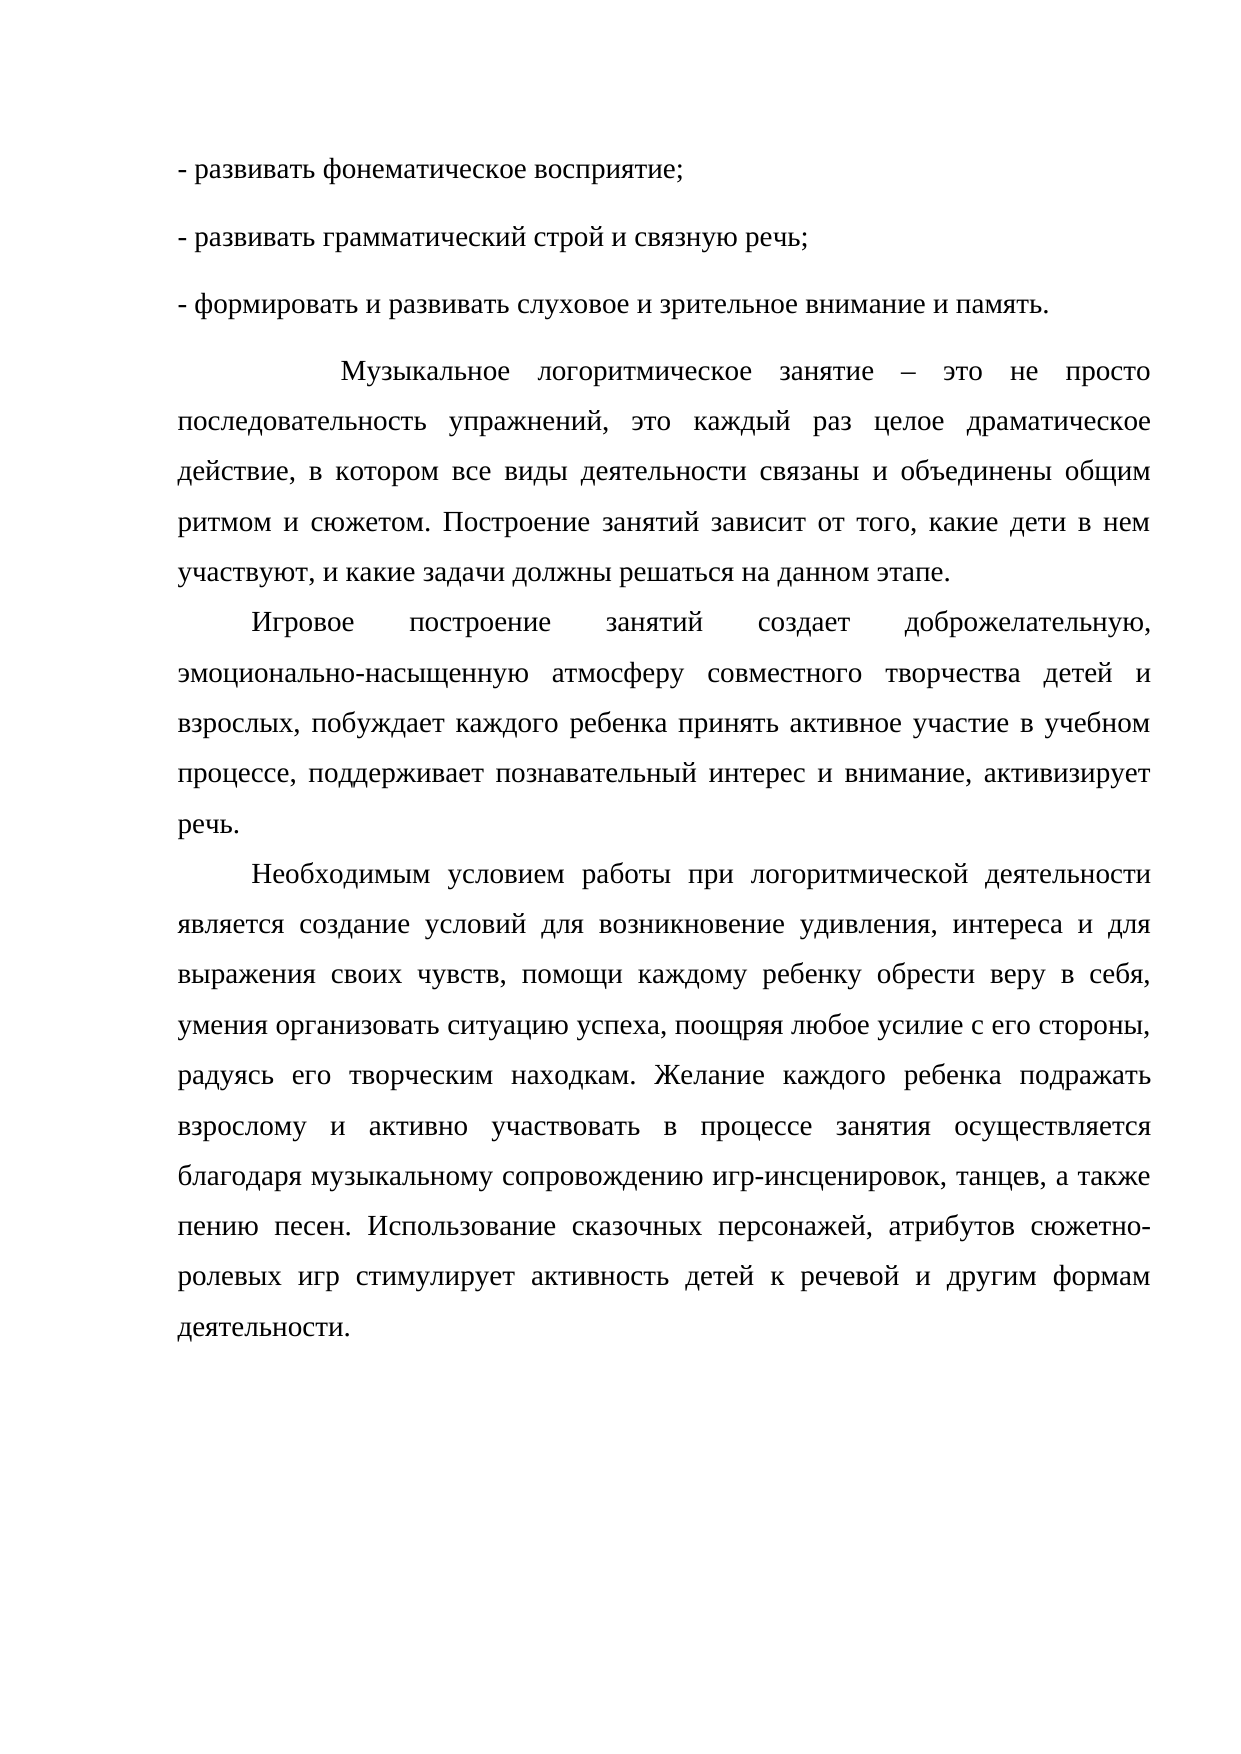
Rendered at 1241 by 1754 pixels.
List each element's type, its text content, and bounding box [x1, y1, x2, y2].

text Необходимым условием работы при логоритмической деятельности является создание условий для возникновение удивления, интереса и для выражения своих чувств, помощи каждому ребенку обрести веру в себя, умения организовать ситуацию успеха, поощряя любое усилие с его стороны, радуясь его творческим находкам. Желание каждого ребенка подражать взрослому и активно участвовать в процессе занятия осуществляется благодаря музыкальному сопровождению игр-инсценировок, танцев, а также пению песен. Использование сказочных персонажей, атрибутов сюжетно-ролевых игр стимулирует активность детей к речевой и другим формам деятельности. [177, 856, 1152, 1342]
text - развивать фонематическое восприятие; [177, 152, 1152, 185]
text Игровое построение занятий создает доброжелательную, эмоционально-насыщенную атмосферу совместного творчества детей и взрослых, побуждает каждого ребенка принять активное участие в учебном процессе, поддерживает познавательный интерес и внимание, активизирует речь. [177, 604, 1152, 839]
text - развивать грамматический строй и связную речь; [177, 219, 1152, 252]
text Музыкальное логоритмическое занятие – это не просто последовательность упражнений, это каждый раз целое драматическое действие, в котором все виды деятельности связаны и объединены общим ритмом и сюжетом. Построение занятий зависит от того, какие дети в нем участвуют, и какие задачи должны решаться на данном этапе. [177, 353, 1152, 588]
text - формировать и развивать слуховое и зрительное внимание и память. [177, 286, 1152, 319]
